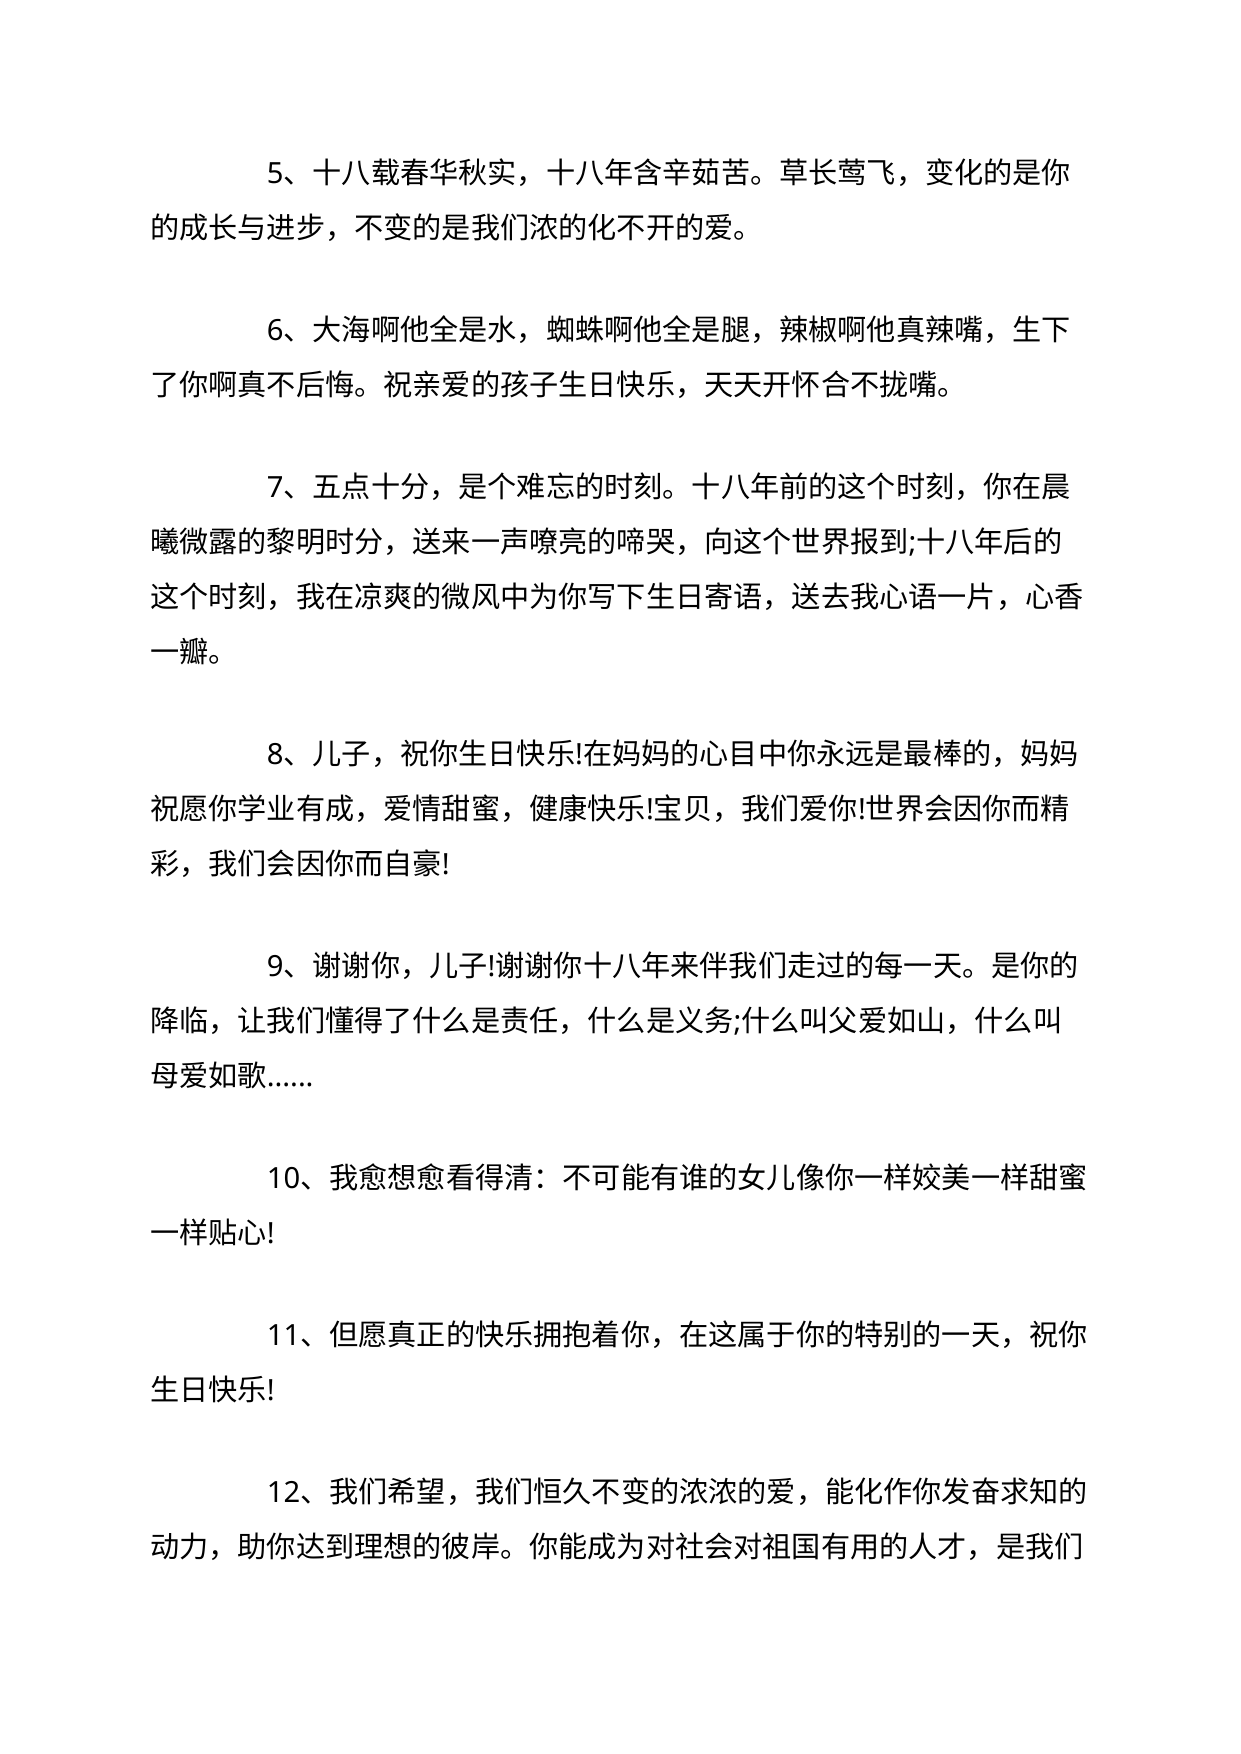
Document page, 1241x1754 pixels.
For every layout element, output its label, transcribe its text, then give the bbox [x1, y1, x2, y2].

text 9、谢谢你，儿子!谢谢你十八年来伴我们走过的每一天。是你的降临，让我们懂得了什么是责任，什么是义务;什么叫父爱如山，什么叫母爱如歌...... [150, 942, 1090, 1094]
text 5、十八载春华秋实，十八年含辛茹苦。草长莺飞，变化的是你的成长与进步，不变的是我们浓的化不开的爱。 [150, 150, 1090, 247]
text 7、五点十分，是个难忘的时刻。十八年前的这个时刻，你在晨曦微露的黎明时分，送来一声嘹亮的啼哭，向这个世界报到;十八年后的这个时刻，我在凉爽的微风中为你写下生日寄语，送去我心语一片，心香一瓣。 [150, 463, 1090, 671]
text 10、我愈想愈看得清：不可能有谁的女儿像你一样姣美一样甜蜜一样贴心! [150, 1154, 1090, 1252]
text 8、儿子，祝你生日快乐!在妈妈的心目中你永远是最棒的，妈妈祝愿你学业有成，爱情甜蜜，健康快乐!宝贝，我们爱你!世界会因你而精彩，我们会因你而自豪! [150, 730, 1090, 883]
text 6、大海啊他全是水，蜘蛛啊他全是腿，辣椒啊他真辣嘴，生下了你啊真不后悔。祝亲爱的孩子生日快乐，天天开怀合不拢嘴。 [150, 307, 1090, 404]
text 11、但愿真正的快乐拥抱着你，在这属于你的特别的一天，祝你生日快乐! [150, 1311, 1090, 1408]
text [150, 1468, 1090, 1565]
